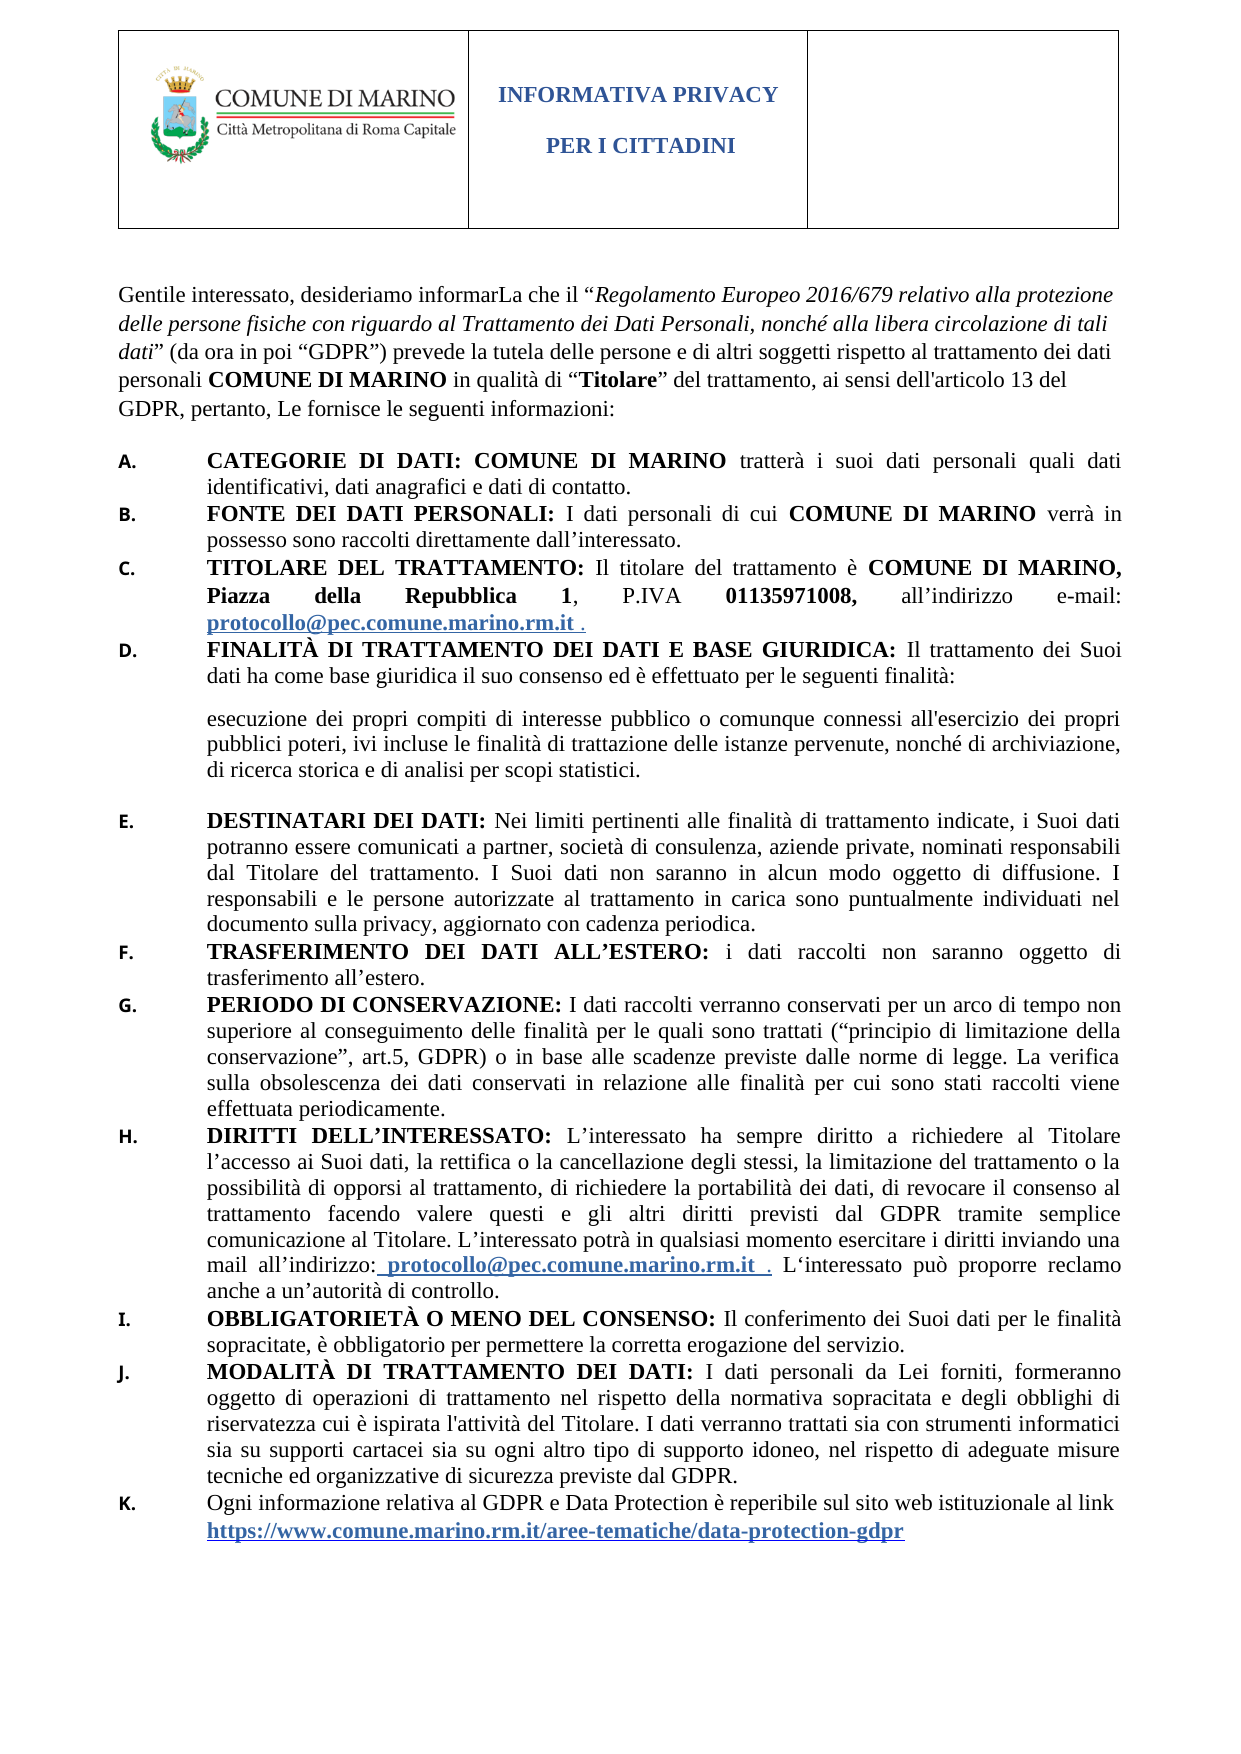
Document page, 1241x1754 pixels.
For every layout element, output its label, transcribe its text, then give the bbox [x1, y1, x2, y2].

list TITOLARE DEL TRATTAMENTO: Il titolare del trattamento è COMUNE DI MARINO, Piazza della Repubblica 1, P.IVA 01135971008, all’indirizzo e-mail: protocollo@pec.comune.marino.rm.it . [118, 554, 1122, 635]
text https://www.comune.marino.rm.it/aree-tematiche/data-protection-gdpr [207, 1517, 1122, 1543]
table_header [119, 31, 468, 228]
table_header INFORMATIVA PRIVACY PER I CITTADINI [469, 31, 807, 228]
picture [143, 54, 463, 176]
table_header [808, 31, 1118, 228]
list TRASFERIMENTO DEI DATI ALL’ESTERO: i dati raccolti non saranno oggetto di trasferimento all’estero. [118, 938, 1122, 990]
list PERIODO DI CONSERVAZIONE: I dati raccolti verranno conservati per un arco di tempo non superiore al conseguimento delle finalità per le quali sono trattati (“principio di limitazione della conservazione”, art.5, GDPR) o in base alle scadenze previste dalle norme di legge. La verifica sulla obsolescenza dei dati conservati in relazione alle finalità per cui sono stati raccolti viene effettuata periodicamente. [118, 992, 1122, 1121]
list DESTINATARI DEI DATI: Nei limiti pertinenti alle finalità di trattamento indicate, i Suoi dati potranno essere comunicati a partner, società di consulenza, aziende private, nominati responsabili dal Titolare del trattamento. I Suoi dati non saranno in alcun modo oggetto di diffusione. I responsabili e le persone autorizzate al trattamento in carica sono puntualmente individuati nel documento sulla privacy, aggiornato con cadenza periodica. [118, 807, 1122, 937]
list FONTE DEI DATI PERSONALI: I dati personali di cui COMUNE DI MARINO verrà in possesso sono raccolti direttamente dall’interessato. [118, 501, 1122, 553]
list DIRITTI DELL’INTERESSATO: L’interessato ha sempre diritto a richiedere al Titolare l’accesso ai Suoi dati, la rettifica o la cancellazione degli stessi, la limitazione del trattamento o la possibilità di opporsi al trattamento, di richiedere la portabilità dei dati, di revocare il consenso al trattamento facendo valere questi e gli altri diritti previsti dal GDPR tramite semplice comunicazione al Titolare. L’interessato potrà in qualsiasi momento esercitare i diritti inviando una mail all’indirizzo: protocollo@pec.comune.marino.rm.it . L‘interessato può proporre reclamo anche a un’autorità di controllo. [118, 1123, 1122, 1304]
list Ogni informazione relativa al GDPR e Data Protection è reperibile sul sito web istituzionale al link [118, 1489, 1122, 1516]
text esecuzione dei propri compiti di interesse pubblico o comunque connessi all'esercizio dei propri pubblici poteri, ivi incluse le finalità di trattazione delle istanze pervenute, nonché di archiviazione, di ricerca storica e di analisi per scopi statistici. [207, 706, 1122, 782]
list CATEGORIE DI DATI: COMUNE DI MARINO tratterà i suoi dati personali quali dati identificativi, dati anagrafici e dati di contatto. [118, 447, 1122, 499]
list OBBLIGATORIETÀ O MENO DEL CONSENSO: Il conferimento dei Suoi dati per le finalità sopracitate, è obbligatorio per permettere la corretta erogazione del servizio. [118, 1305, 1122, 1357]
list FINALITÀ DI TRATTAMENTO DEI DATI E BASE GIURIDICA: Il trattamento dei Suoi dati ha come base giuridica il suo consenso ed è effettuato per le seguenti finalità: [118, 636, 1122, 688]
list MODALITÀ DI TRATTAMENTO DEI DATI: I dati personali da Lei forniti, formeranno oggetto di operazioni di trattamento nel rispetto della normativa sopracitata e degli obblighi di riservatezza cui è ispirata l'attività del Titolare. I dati verranno trattati sia con strumenti informatici sia su supporti cartacei sia su ogni altro tipo di supporto idoneo, nel rispetto di adeguate misure tecniche ed organizzative di sicurezza previste dal GDPR. [118, 1359, 1122, 1488]
text Gentile interessato, desideriamo informarLa che il “Regolamento Europeo 2016/679 relativo alla protezione delle persone fisiche con riguardo al Trattamento dei Dati Personali, nonché alla libera circolazione di tali dati” (da ora in poi “GDPR”) prevede la tutela delle persone e di altri soggetti rispetto al trattamento dei dati personali COMUNE DI MARINO in qualità di “Titolare” del trattamento, ai sensi dell'articolo 13 del GDPR, pertanto, Le fornisce le seguenti informazioni: [118, 281, 1137, 421]
